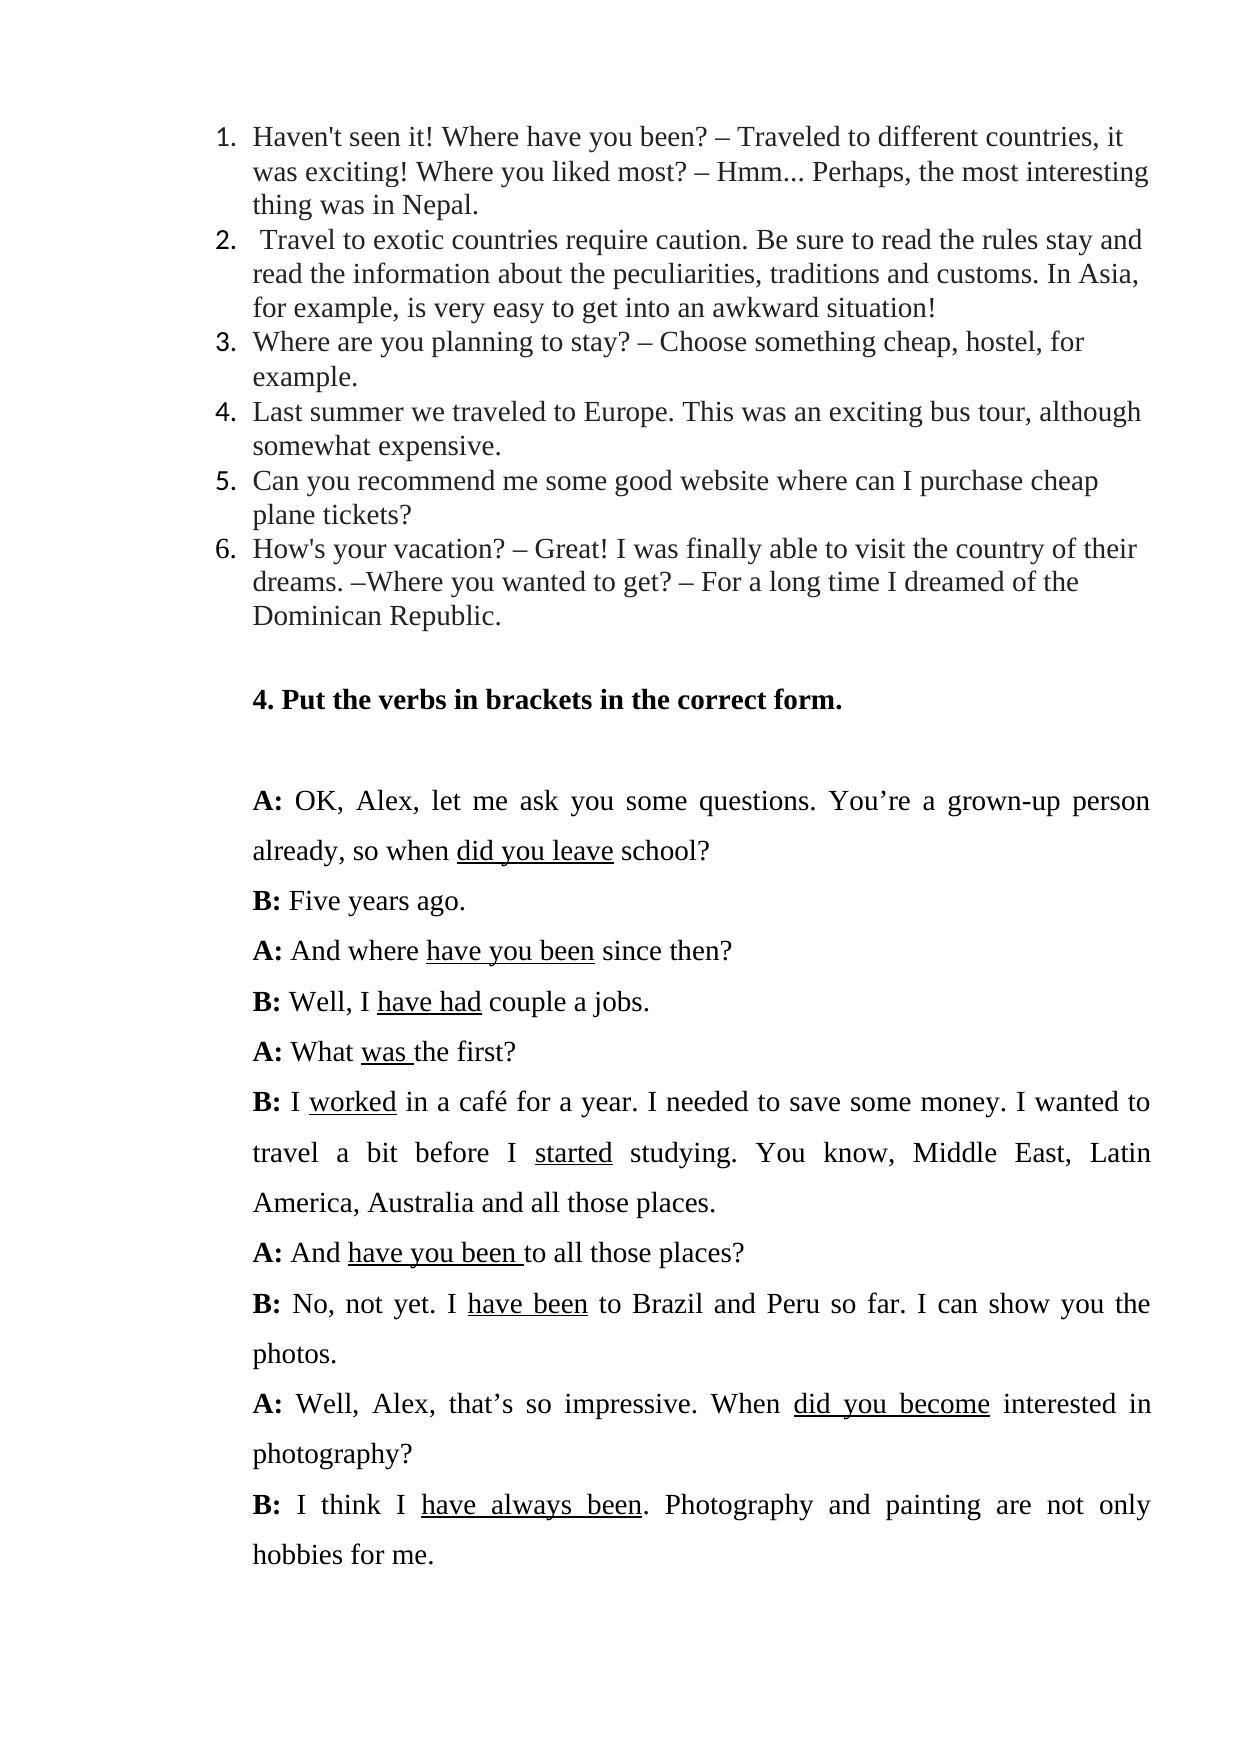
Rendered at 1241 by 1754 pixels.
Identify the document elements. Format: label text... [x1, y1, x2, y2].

list Haven't seen it! Where have you been? – Traveled to different countries, it was exciting! Where you liked most? – Hmm... Perhaps, the most interesting thing was in Nepal. [215, 118, 1152, 221]
list Travel to exotic countries require caution. Be sure to read the rules stay and read the information about the peculiarities, traditions and customs. In Asia, for example, is very easy to get into an awkward situation! [215, 221, 1152, 323]
text B: No, not yet. I have been to Brazil and Peru so far. I can show you the photos. [252, 1286, 1152, 1369]
list Last summer we traveled to Europe. This was an exciting bus tour, although somewhat expensive. [215, 393, 1152, 462]
text A: And where have you been since then? [252, 933, 1152, 967]
list Where are you planning to stay? – Choose something cheap, hostel, for example. [215, 323, 1152, 393]
text A: OK, Alex, let me ask you some questions. You’re a grown-up person already, so when did you leave school? [252, 783, 1152, 866]
text A: And have you been to all those places? [252, 1235, 1152, 1269]
list How's your vacation? – Great! I was finally able to visit the country of their dreams. –Where you wanted to get? – For a long time I dreamed of the Dominican Republic. [215, 531, 1152, 632]
text A: What was the first? [252, 1034, 1152, 1068]
text B: Well, I have had couple a jobs. [252, 984, 1152, 1017]
text A: Well, Alex, that’s so impressive. When did you become interested in photography? [252, 1386, 1152, 1470]
text B: Five years ago. [252, 883, 1152, 917]
list 4. Put the verbs in brackets in the correct form. [252, 682, 1152, 716]
list Can you recommend me some good website where can I purchase cheap plane tickets? [215, 462, 1152, 531]
text B: I worked in a café for a year. I needed to save some money. I wanted to travel a bit before I started studying. You know, Middle East, Latin America, Australia and all those places. [252, 1084, 1152, 1219]
text B: I think I have always been. Photography and painting are not only hobbies for me. [252, 1487, 1152, 1571]
